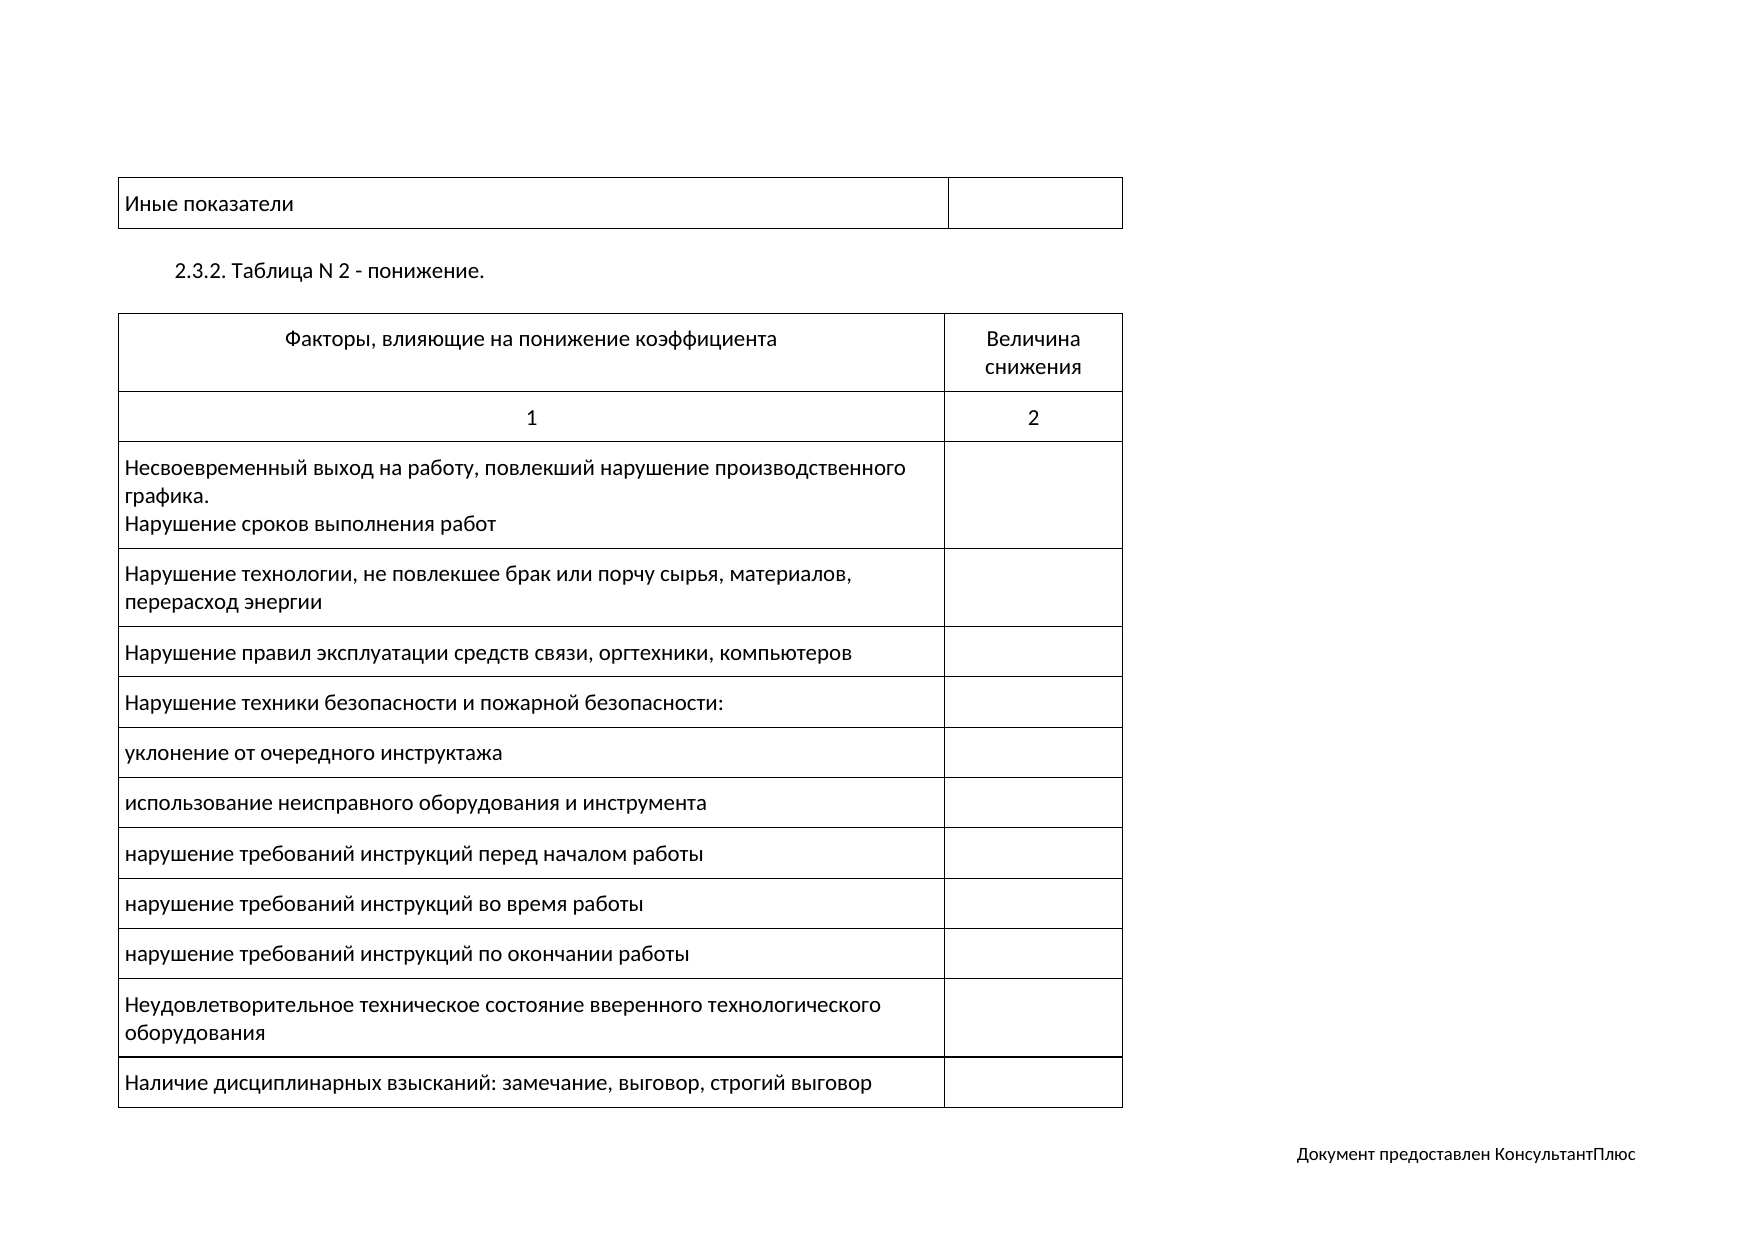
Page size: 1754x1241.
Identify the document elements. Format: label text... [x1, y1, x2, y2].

table_cell [945, 549, 1122, 626]
table_cell нарушение требований инструкций во время работы [119, 879, 944, 928]
table_cell [945, 627, 1122, 676]
table_cell [945, 442, 1122, 548]
table_cell 2 [945, 392, 1122, 441]
table_cell [945, 677, 1122, 727]
table_cell Нарушение техники безопасности и пожарной безопасности: [119, 677, 944, 727]
table_cell [949, 178, 1122, 227]
table_cell [945, 929, 1122, 978]
table_cell 1 [119, 392, 944, 441]
table_cell Наличие дисциплинарных взысканий: замечание, выговор, строгий выговор [119, 1058, 944, 1107]
table_cell нарушение требований инструкций перед началом работы [119, 828, 944, 877]
table_header Факторы, влияющие на понижение коэффициента [119, 314, 944, 391]
table_cell [945, 879, 1122, 928]
table_cell [945, 728, 1122, 777]
table_cell Несвоевременный выход на работу, повлекший нарушение производственного графика. Нарушение сроков выполнения работ [119, 442, 944, 548]
table_cell [945, 979, 1122, 1056]
table_cell Неудовлетворительное техническое состояние вверенного технологического оборудования [119, 979, 944, 1056]
text 2.3.2. Таблица N 2 - понижение. [118, 257, 1636, 284]
table_header Величина снижения [945, 314, 1122, 391]
table_cell [945, 1058, 1122, 1107]
table_cell [945, 828, 1122, 877]
table_cell Иные показатели [119, 178, 948, 227]
table_cell Нарушение правил эксплуатации средств связи, оргтехники, компьютеров [119, 627, 944, 676]
table_cell нарушение требований инструкций по окончании работы [119, 929, 944, 978]
table_cell [945, 778, 1122, 827]
table_cell Нарушение технологии, не повлекшее брак или порчу сырья, материалов, перерасход энергии [119, 549, 944, 626]
table_cell использование неисправного оборудования и инструмента [119, 778, 944, 827]
table_cell уклонение от очередного инструктажа [119, 728, 944, 777]
